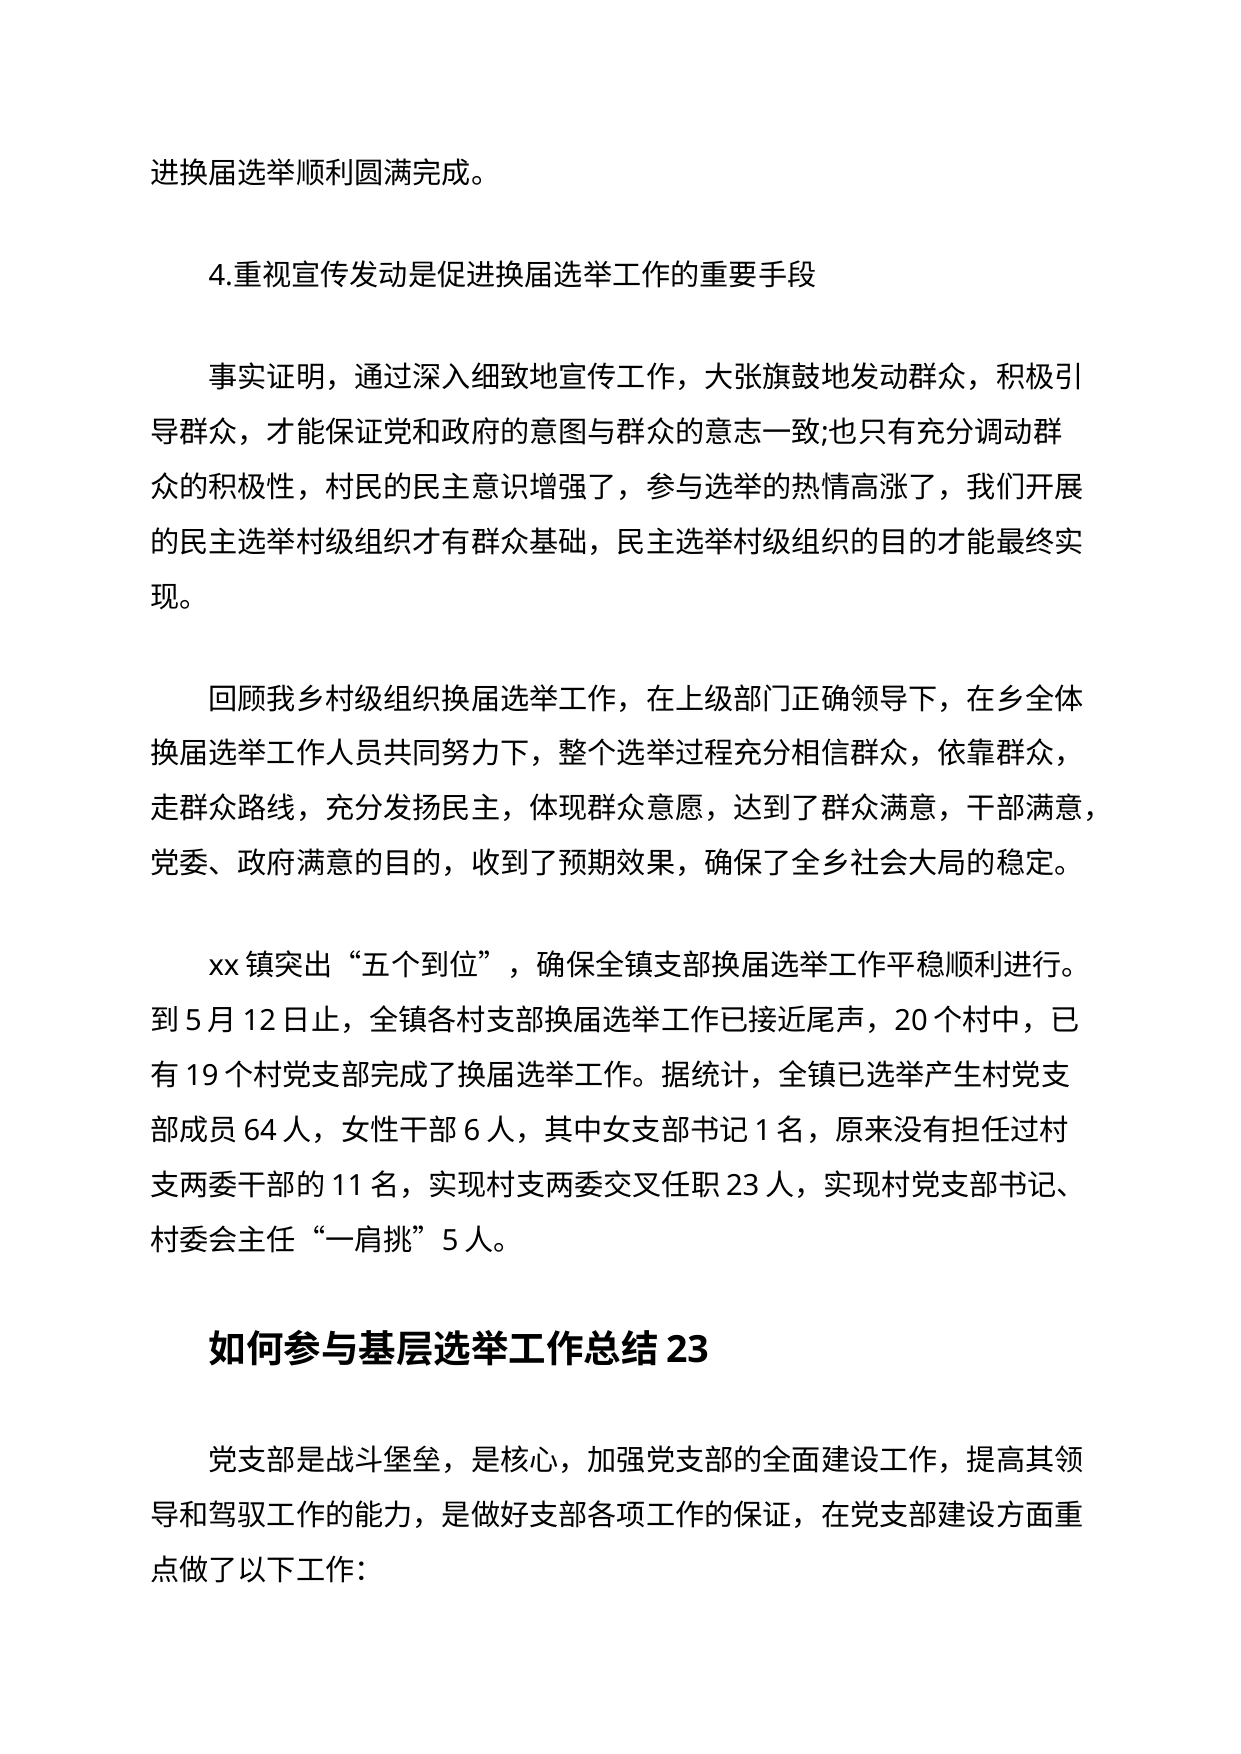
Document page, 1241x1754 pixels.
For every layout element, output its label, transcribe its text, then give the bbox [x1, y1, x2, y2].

text 事实证明，通过深入细致地宣传工作，大张旗鼓地发动群众，积极引导群众，才能保证党和政府的意图与群众的意志一致;也只有充分调动群众的积极性，村民的民主意识增强了，参与选举的热情高涨了，我们开展的民主选举村级组织才有群众基础，民主选举村级组织的目的才能最终实现。 [150, 354, 1090, 616]
text 回顾我乡村级组织换届选举工作，在上级部门正确领导下，在乡全体换届选举工作人员共同努力下，整个选举过程充分相信群众，依靠群众，走群众路线，充分发扬民主，体现群众意愿，达到了群众满意，干部满意，党委、政府满意的目的，收到了预期效果，确保了全乡社会大局的稳定。 [150, 675, 1090, 882]
text xx镇突出“五个到位”，确保全镇支部换届选举工作平稳顺利进行。到5月12日止，全镇各村支部换届选举工作已接近尾声，20个村中，已有19个村党支部完成了换届选举工作。据统计，全镇已选举产生村党支部成员64人，女性干部6人，其中女支部书记1名，原来没有担任过村支两委干部的11名，实现村支两委交叉任职23人，实现村党支部书记、村委会主任“一肩挑”5人。 [150, 942, 1090, 1259]
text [150, 150, 1090, 192]
text 4.重视宣传发动是促进换届选举工作的重要手段 [150, 252, 1090, 294]
text 如何参与基层选举工作总结23 [150, 1319, 1090, 1373]
text 党支部是战斗堡垒，是核心，加强党支部的全面建设工作，提高其领导和驾驭工作的能力，是做好支部各项工作的保证，在党支部建设方面重点做了以下工作： [150, 1436, 1090, 1588]
